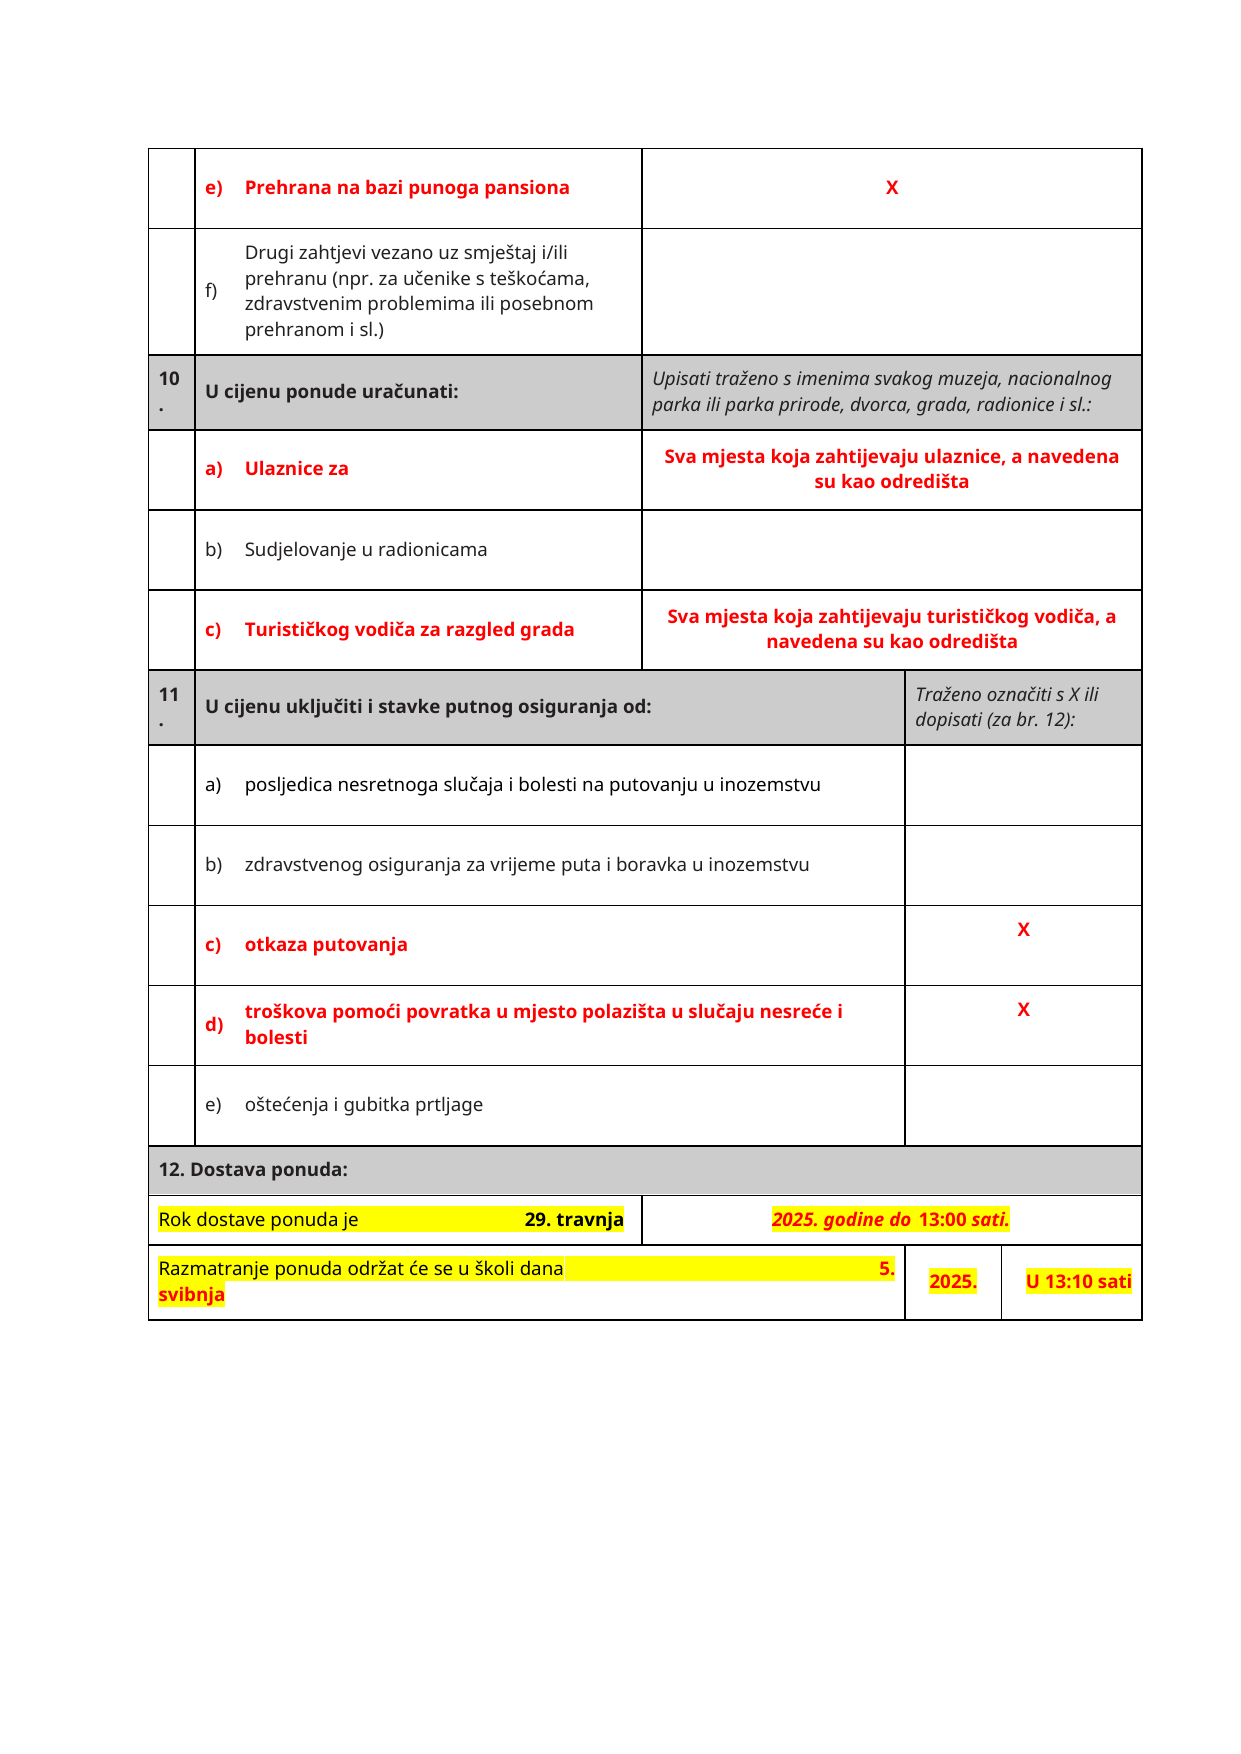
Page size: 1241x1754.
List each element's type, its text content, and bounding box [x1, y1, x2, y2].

table_cell c) [196, 906, 234, 985]
table_cell X [906, 986, 1141, 1065]
table_cell b) [196, 826, 234, 904]
table_cell e) [196, 1066, 234, 1145]
table_cell Sva mjesta koja zahtijevaju ulaznice, a navedena su kao odredišta [643, 431, 1141, 509]
table_cell Turističkog vodiča za razgled grada [235, 591, 641, 669]
table_cell U cijenu uključiti i stavke putnog osiguranja od: [196, 671, 904, 744]
table_cell 2025. godine do 13:00 sati. [643, 1196, 1141, 1244]
table_cell d) [196, 986, 234, 1065]
table_cell U cijenu ponude uračunati: [196, 356, 641, 429]
table_cell Upisati traženo s imenima svakog muzeja, nacionalnog parka ili parka prirode, dvorca, grada, radionice i sl.: [643, 356, 1141, 429]
table_cell [149, 591, 194, 669]
table_cell [906, 826, 1141, 904]
table_cell a) [196, 431, 234, 509]
table_cell 11. [149, 671, 194, 744]
table_cell troškova pomoći povratka u mjesto polazišta u slučaju nesreće i bolesti [235, 986, 904, 1065]
table_cell [149, 229, 194, 354]
table_cell [149, 149, 194, 228]
table_cell [149, 826, 194, 904]
table_cell [906, 1066, 1141, 1145]
table_cell [149, 511, 194, 589]
table_cell U 13:10 sati [1002, 1246, 1141, 1319]
table_cell [643, 229, 1141, 354]
table_cell Ulaznice za [235, 431, 641, 509]
table_cell X [906, 906, 1141, 985]
table_cell 12. Dostava ponuda: [149, 1147, 1141, 1194]
table_cell f) [196, 229, 234, 354]
table_cell zdravstvenog osiguranja za vrijeme puta i boravka u inozemstvu [235, 826, 904, 904]
table_cell e) [196, 149, 234, 228]
table_cell Drugi zahtjevi vezano uz smještaj i/ili prehranu (npr. za učenike s teškoćama, zdravstvenim problemima ili posebnom prehranom i sl.) [235, 229, 641, 354]
table_cell [906, 746, 1141, 824]
table_cell Prehrana na bazi punoga pansiona [235, 149, 641, 228]
table_cell b) [196, 511, 234, 589]
table_cell Sva mjesta koja zahtijevaju turističkog vodiča, a navedena su kao odredišta [643, 591, 1141, 669]
table_cell otkaza putovanja [235, 906, 904, 985]
table_cell oštećenja i gubitka prtljage [235, 1066, 904, 1145]
table_cell Razmatranje ponuda održat će se u školi dana 5. svibnja [149, 1246, 904, 1319]
table_cell [149, 986, 194, 1065]
table_cell [149, 1066, 194, 1145]
table_cell Sudjelovanje u radionicama [235, 511, 641, 589]
table_cell [149, 431, 194, 509]
table_cell Rok dostave ponuda je 29. travnja [149, 1196, 641, 1244]
table_cell posljedica nesretnoga slučaja i bolesti na putovanju u inozemstvu [235, 746, 904, 824]
table_cell a) [196, 746, 234, 824]
table_cell [643, 511, 1141, 589]
table_cell 10. [149, 356, 194, 429]
table_cell [149, 906, 194, 985]
table_cell Traženo označiti s X ili dopisati (za br. 12): [906, 671, 1141, 744]
table_cell X [643, 149, 1141, 228]
table_cell 2025. [906, 1246, 1001, 1319]
table_cell [149, 746, 194, 824]
table_cell c) [196, 591, 234, 669]
